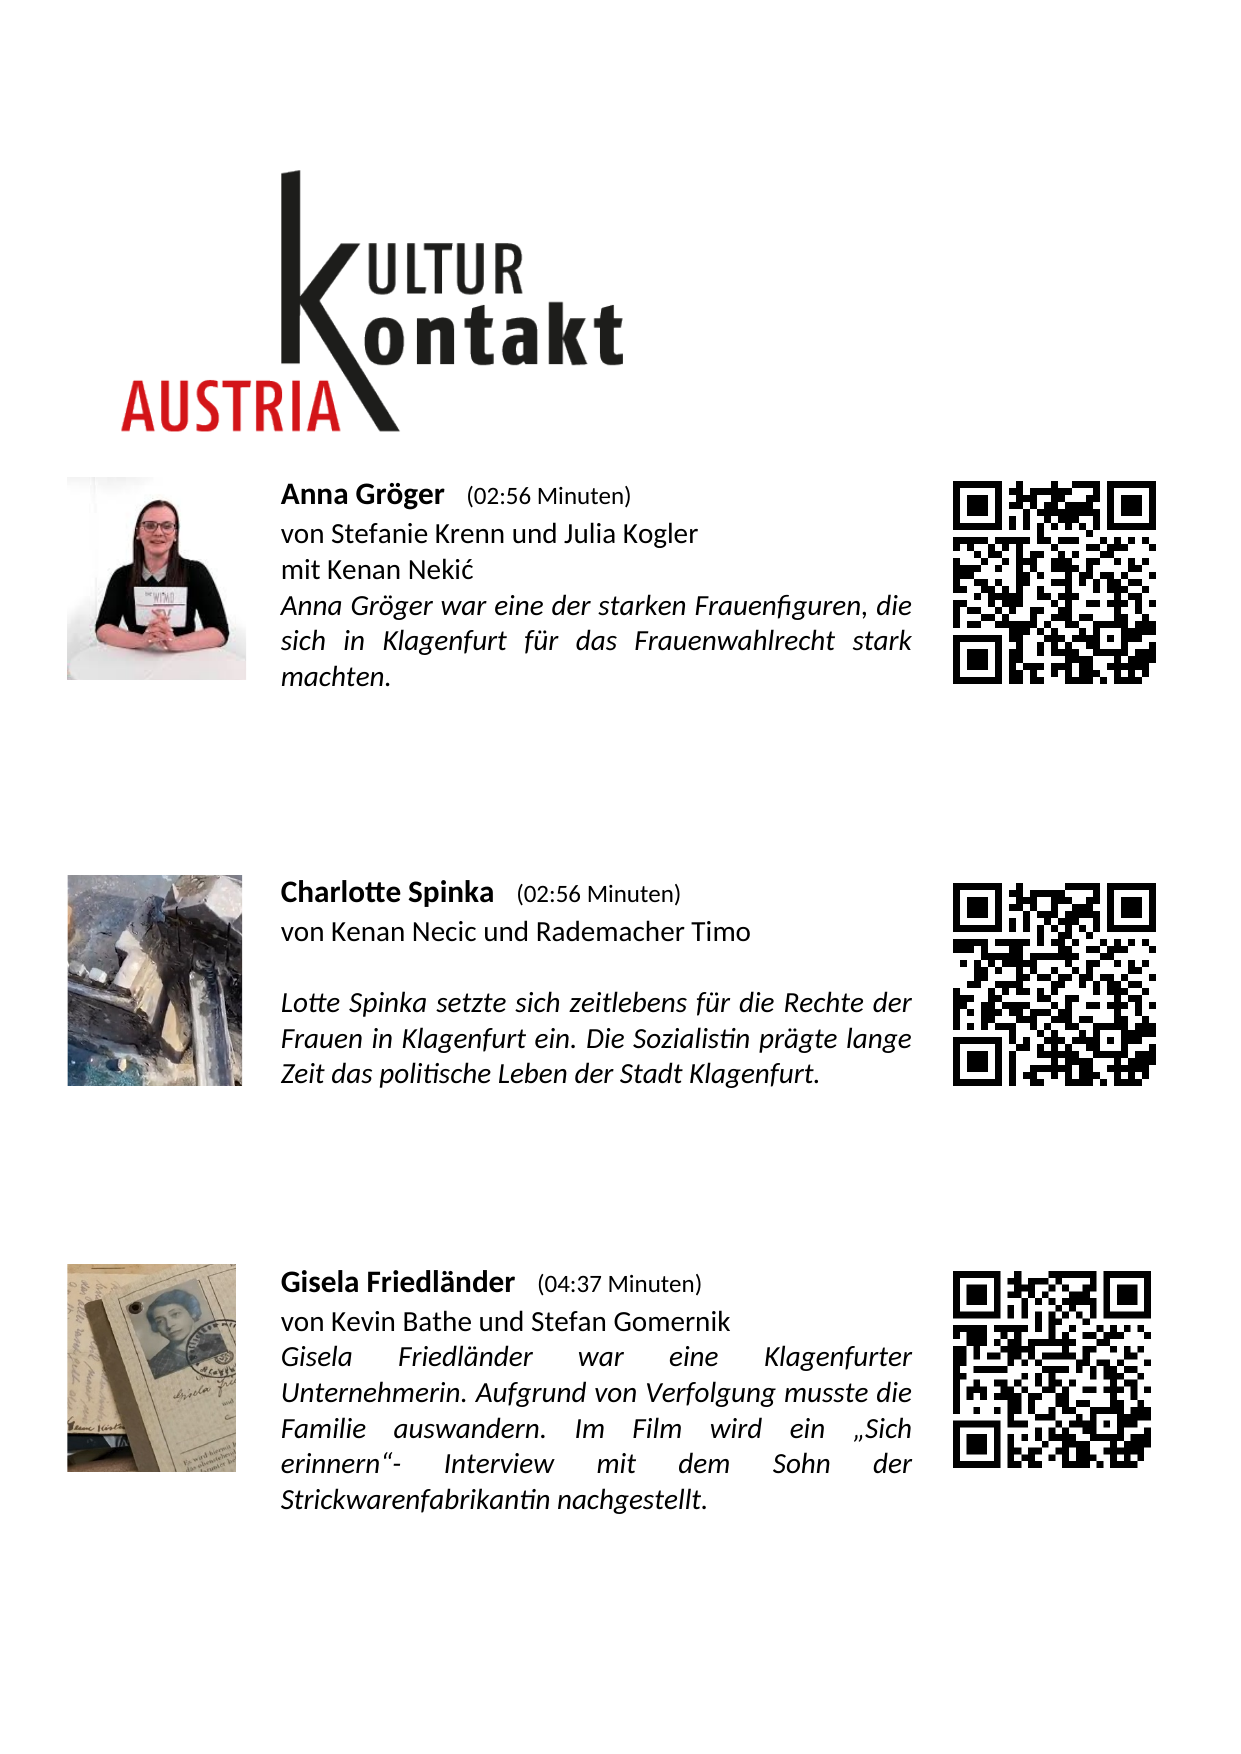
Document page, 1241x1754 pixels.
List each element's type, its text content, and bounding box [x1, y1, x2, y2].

picture [947, 1264, 1153, 1471]
text von Kenan Necic und Rademacher Timo [281, 913, 947, 949]
text von Kevin Bathe und Stefan Gomernik [281, 1303, 947, 1338]
picture [67, 477, 247, 680]
text Gisela Friedländer war eine Klagenfurter Unternehmerin. Aufgrund von Verfolgung musste die Familie auswandern. Im Film wird ein „Sich erinnern“- Interview mit dem Sohn der Strickwarenfabrikantin nachgestellt. [281, 1338, 916, 1517]
picture [67, 1264, 239, 1475]
text Gisela Friedländer (04:37 Minuten) [281, 1262, 960, 1300]
picture [118, 147, 687, 456]
text Charlotte Spinka (02:56 Minuten) [281, 872, 960, 910]
picture [947, 876, 1160, 1089]
text mit Kenan Nekić [281, 551, 947, 587]
text Anna Gröger war eine der starken Frauenfiguren, die sich in Klagenfurt für das Frauenwahlrecht stark machten. [281, 587, 916, 694]
text Anna Gröger (02:56 Minuten) [281, 474, 947, 513]
text von Stefanie Krenn und Julia Kogler [281, 516, 947, 551]
text Lotte Spinka setzte sich zeitlebens für die Rechte der Frauen in Klagenfurt ein. Die Sozialistin prägte lange Zeit das politische Leben der Stadt Klagenfurt. [281, 984, 916, 1091]
picture [947, 474, 1160, 688]
